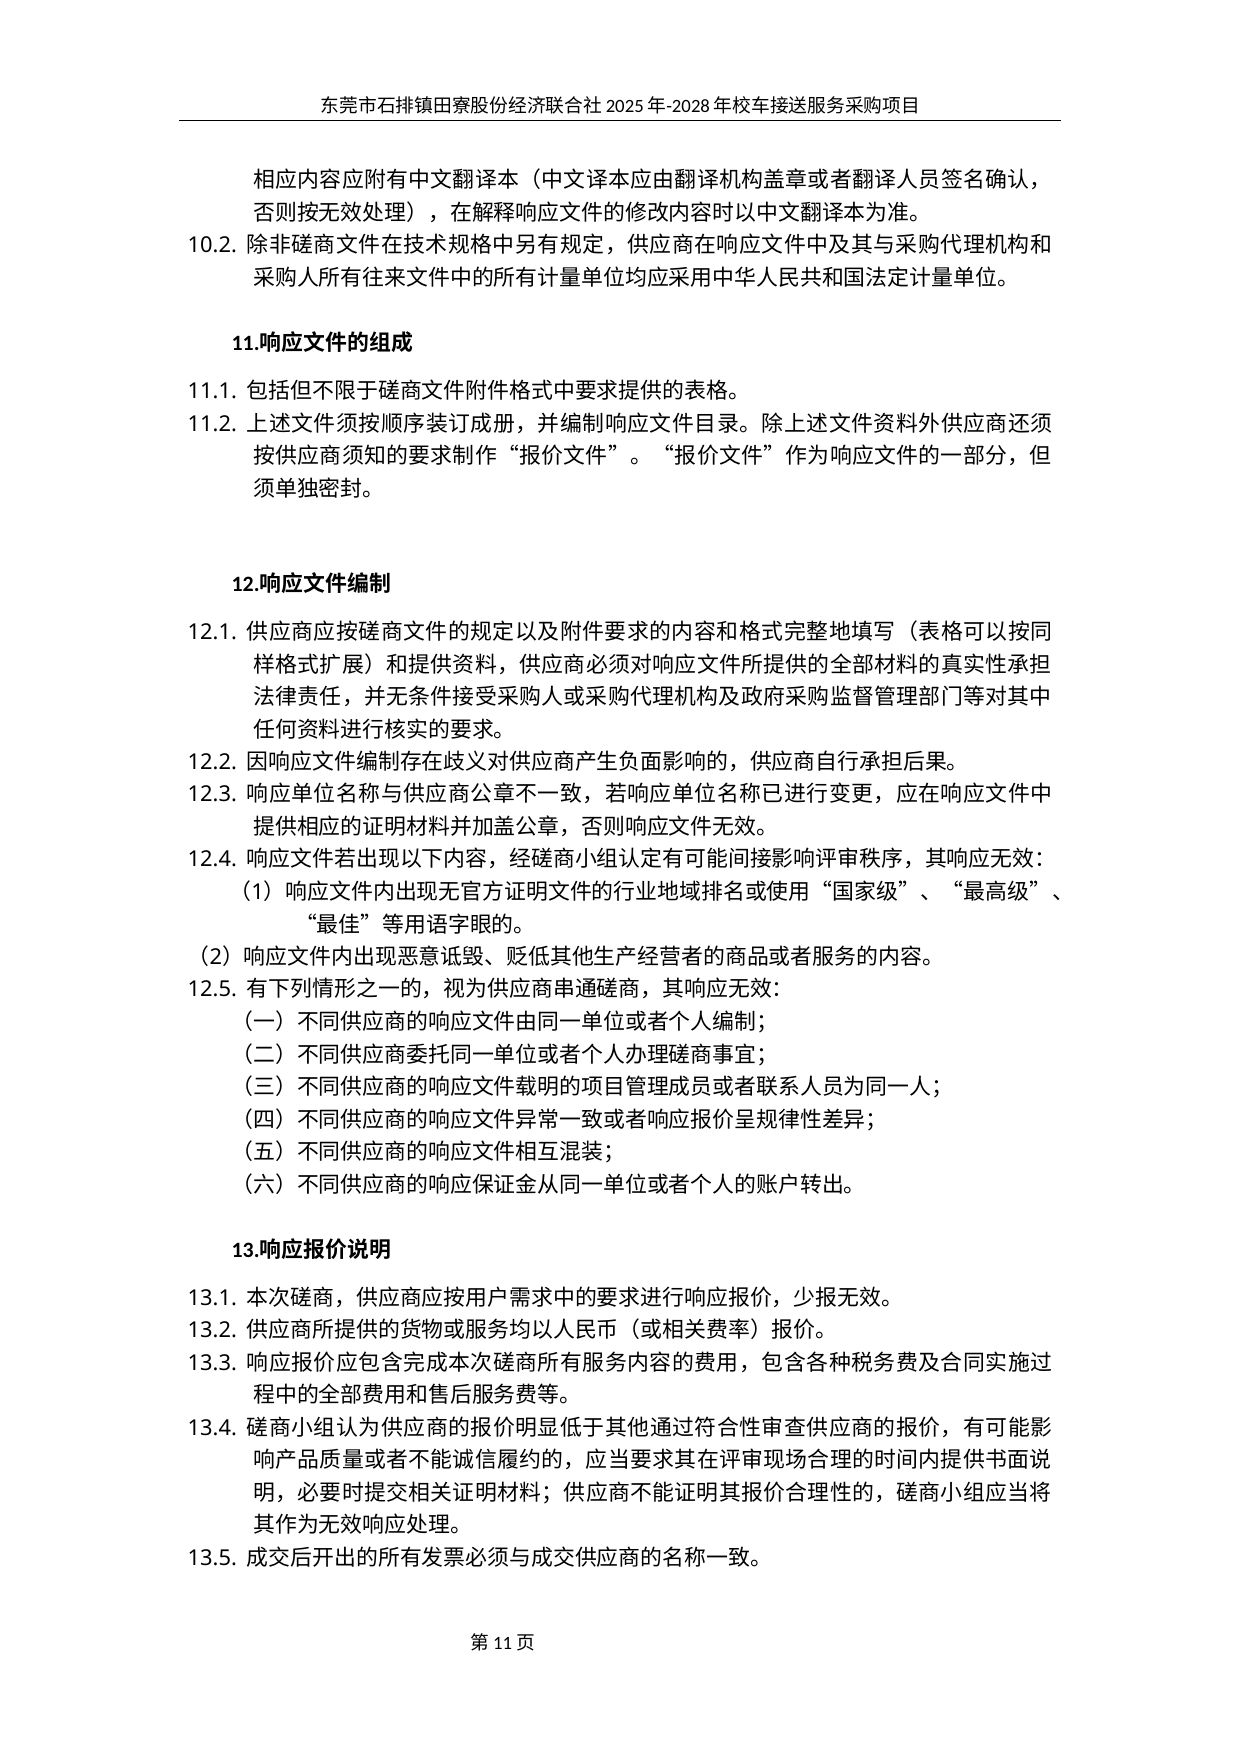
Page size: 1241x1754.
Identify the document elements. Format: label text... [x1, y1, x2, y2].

text （二）不同供应商委托同一单位或者个人办理磋商事宜； [231, 1036, 1053, 1069]
list 包括但不限于磋商文件附件格式中要求提供的表格。 [187, 373, 1053, 405]
list 成交后开出的所有发票必须与成交供应商的名称一致。 [187, 1539, 1053, 1572]
text （六）不同供应商的响应保证金从同一单位或者个人的账户转出。 [231, 1166, 1053, 1199]
text （1）响应文件内出现无官方证明文件的行业地域排名或使用“国家级”、“最高级”、“最佳”等用语字眼的。 [229, 874, 1053, 939]
list 除非磋商文件在技术规格中另有规定，供应商在响应文件中及其与采购代理机构和采购人所有往来文件中的所有计量单位均应采用中华人民共和国法定计量单位。 [187, 227, 1053, 292]
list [187, 162, 1053, 227]
list 供应商应按磋商文件的规定以及附件要求的内容和格式完整地填写（表格可以按同样格式扩展）和提供资料，供应商必须对响应文件所提供的全部材料的真实性承担法律责任，并无条件接受采购人或采购代理机构及政府采购监督管理部门等对其中任何资料进行核实的要求。 [187, 614, 1053, 744]
list 磋商小组认为供应商的报价明显低于其他通过符合性审查供应商的报价，有可能影响产品质量或者不能诚信履约的，应当要求其在评审现场合理的时间内提供书面说明，必要时提交相关证明材料；供应商不能证明其报价合理性的，磋商小组应当将其作为无效响应处理。 [187, 1409, 1053, 1539]
text （五）不同供应商的响应文件相互混装； [231, 1134, 1053, 1166]
list 有下列情形之一的，视为供应商串通磋商，其响应无效： [187, 971, 1053, 1004]
text （2）响应文件内出现恶意诋毁、贬低其他生产经营者的商品或者服务的内容。 [187, 939, 1053, 971]
list 上述文件须按顺序装订成册，并编制响应文件目录。除上述文件资料外供应商还须按供应商须知的要求制作“报价文件”。“报价文件”作为响应文件的一部分，但须单独密封。 [187, 405, 1053, 503]
subtitle 11.响应文件的组成 [187, 324, 1053, 357]
text （三）不同供应商的响应文件载明的项目管理成员或者联系人员为同一人； [231, 1069, 1053, 1101]
list 响应文件若出现以下内容，经磋商小组认定有可能间接影响评审秩序，其响应无效： [187, 841, 1053, 874]
text （一）不同供应商的响应文件由同一单位或者个人编制； [231, 1004, 1053, 1036]
list 本次磋商，供应商应按用户需求中的要求进行响应报价，少报无效。 [187, 1279, 1053, 1312]
list 响应报价应包含完成本次磋商所有服务内容的费用，包含各种税务费及合同实施过程中的全部费用和售后服务费等。 [187, 1344, 1053, 1409]
subtitle 12.响应文件编制 [187, 565, 1053, 598]
text （四）不同供应商的响应文件异常一致或者响应报价呈规律性差异； [231, 1101, 1053, 1134]
list 响应单位名称与供应商公章不一致，若响应单位名称已进行变更，应在响应文件中提供相应的证明材料并加盖公章，否则响应文件无效。 [187, 776, 1053, 841]
list 因响应文件编制存在歧义对供应商产生负面影响的，供应商自行承担后果。 [187, 744, 1053, 776]
list 供应商所提供的货物或服务均以人民币（或相关费率）报价。 [187, 1312, 1053, 1344]
subtitle 13.响应报价说明 [187, 1231, 1053, 1264]
